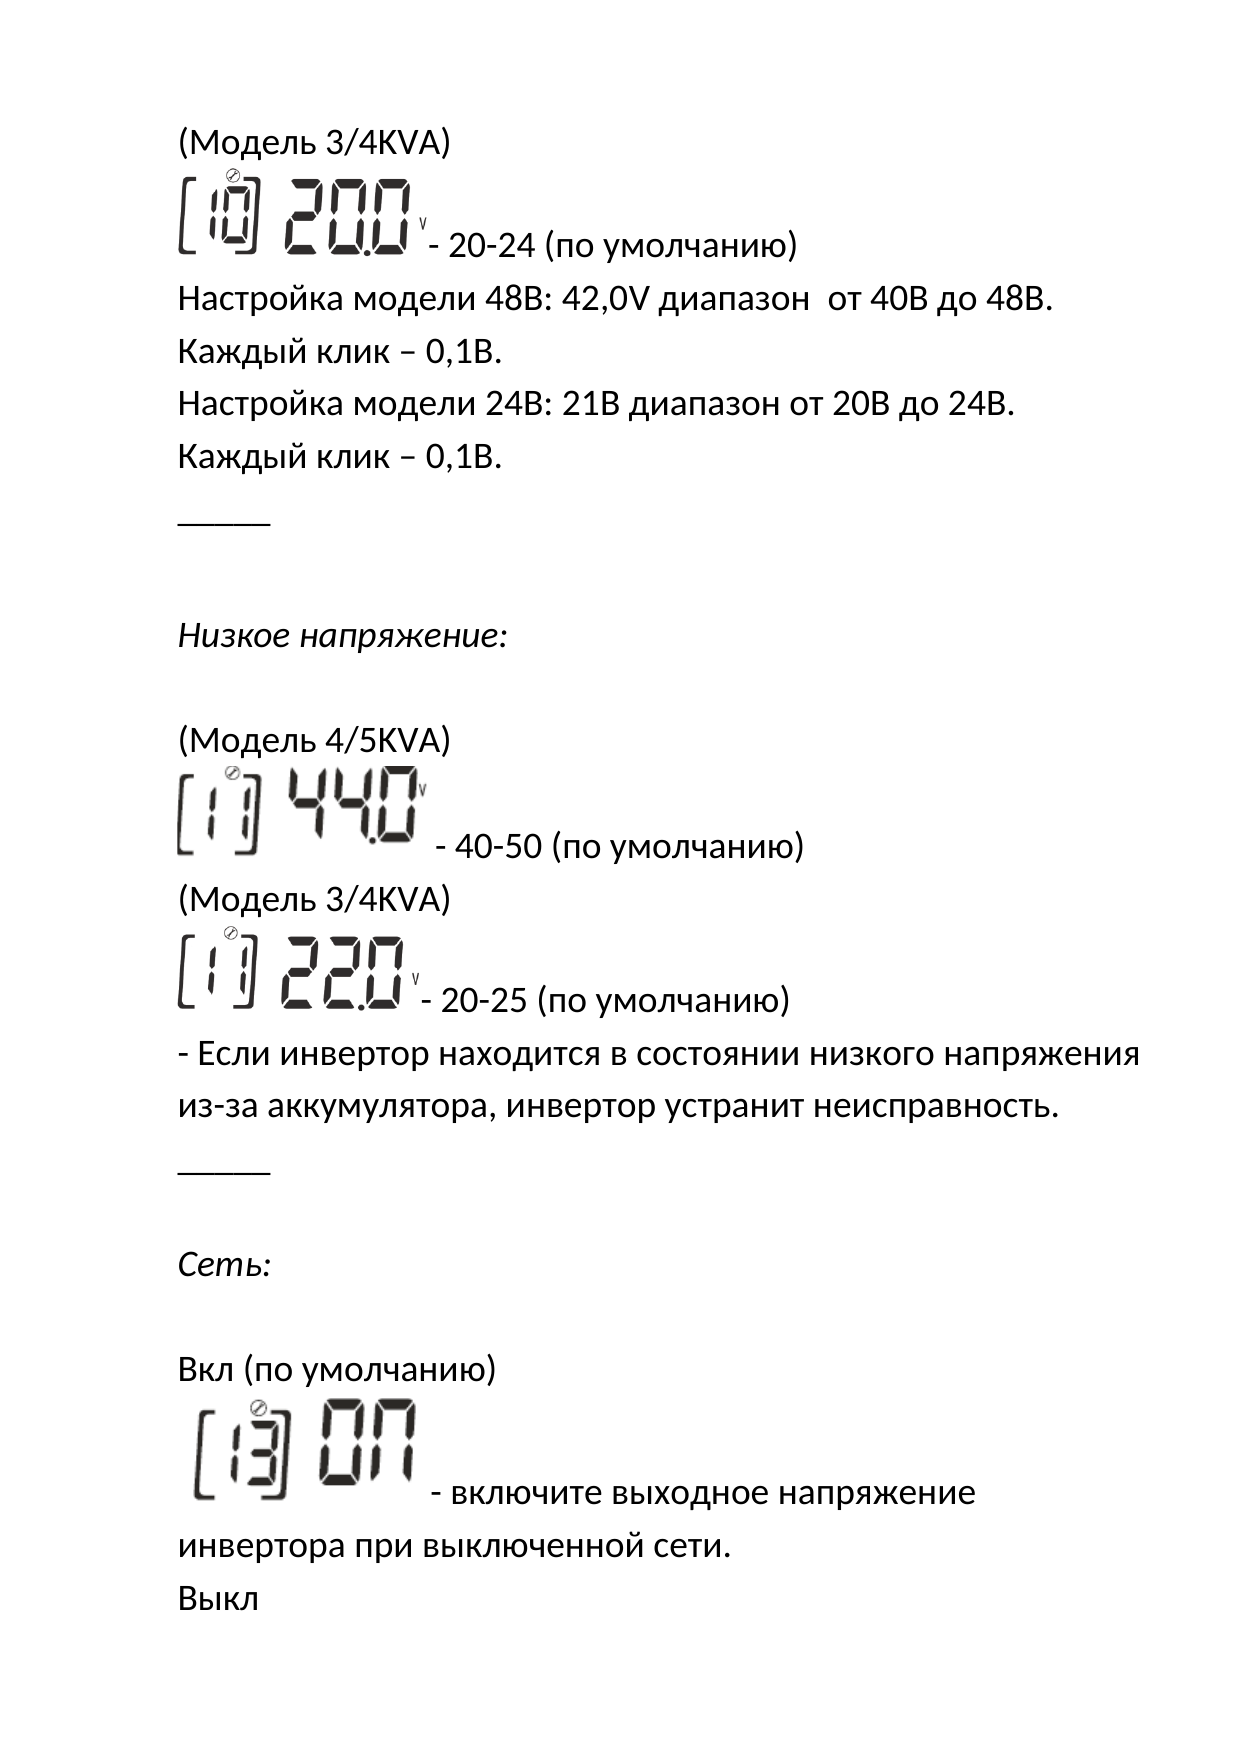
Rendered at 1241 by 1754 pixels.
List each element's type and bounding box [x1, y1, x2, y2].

picture [177, 766, 435, 859]
text [177, 558, 1152, 1619]
picture [177, 168, 428, 258]
picture [177, 924, 421, 1013]
picture [177, 1395, 431, 1505]
text [177, 118, 1152, 531]
